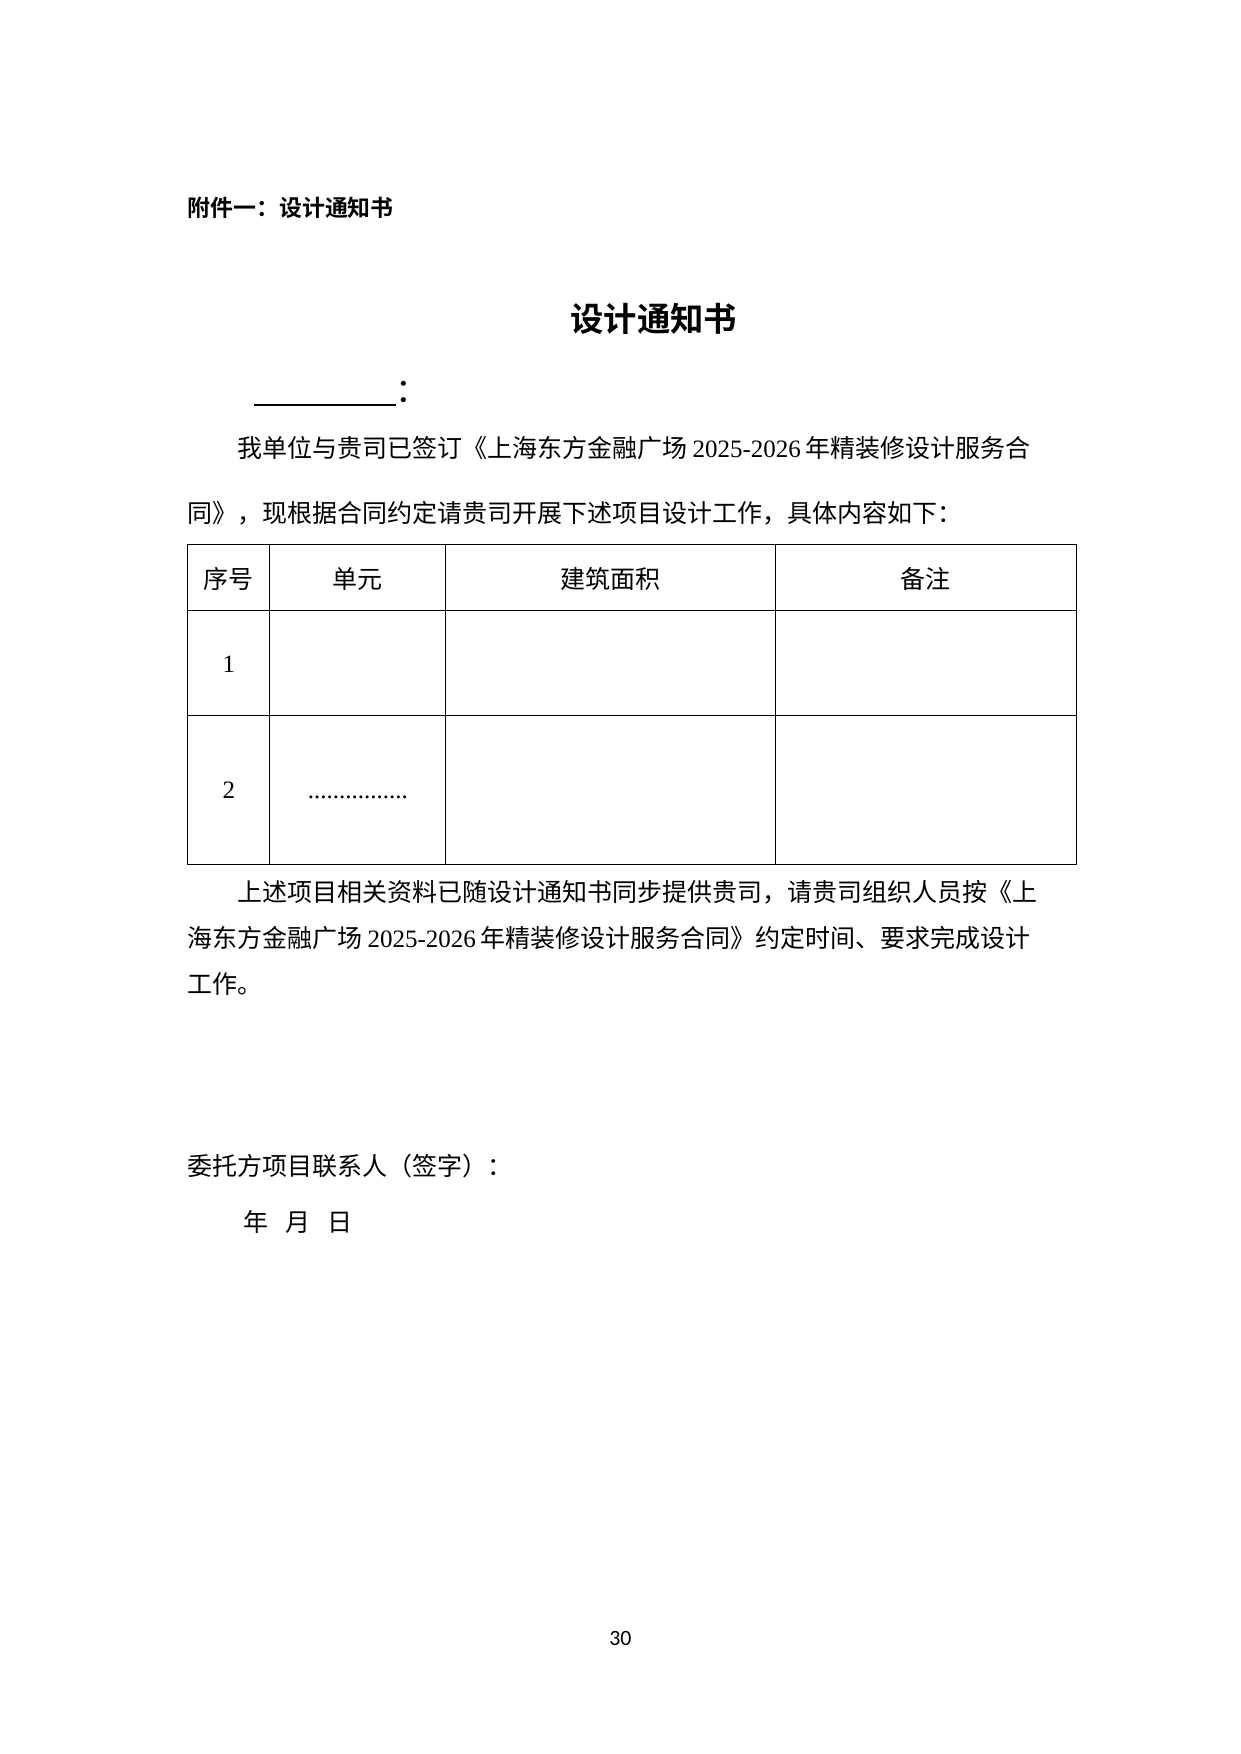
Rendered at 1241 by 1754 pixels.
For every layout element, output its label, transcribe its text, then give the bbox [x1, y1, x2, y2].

table_cell [776, 611, 1076, 715]
table_header 单元 [270, 545, 445, 610]
text ： [187, 355, 1053, 414]
table_header 备注 [776, 545, 1076, 610]
table_cell 1 [188, 611, 269, 715]
table_cell [270, 611, 445, 715]
text 我单位与贵司已签订《上海东方金融广场2025-2026年精装修设计服务合同》，现根据合同约定请贵司开展下述项目设计工作，具体内容如下： [187, 414, 1053, 544]
table_cell [446, 611, 775, 715]
text 年 月 日 [187, 1185, 1053, 1243]
text 附件一：设计通知书 [187, 174, 1053, 239]
table_cell [776, 716, 1076, 864]
table_header 建筑面积 [446, 545, 775, 610]
text 设计通知书 [187, 284, 1053, 343]
table_cell ................ [270, 716, 445, 864]
table_cell 2 [188, 716, 269, 864]
table_header 序号 [188, 545, 269, 610]
text 委托方项目联系人（签字）： [187, 1139, 1053, 1185]
table_cell [446, 716, 775, 864]
text 上述项目相关资料已随设计通知书同步提供贵司，请贵司组织人员按《上海东方金融广场2025-2026年精装修设计服务合同》约定时间、要求完成设计工作。 [187, 865, 1053, 1002]
